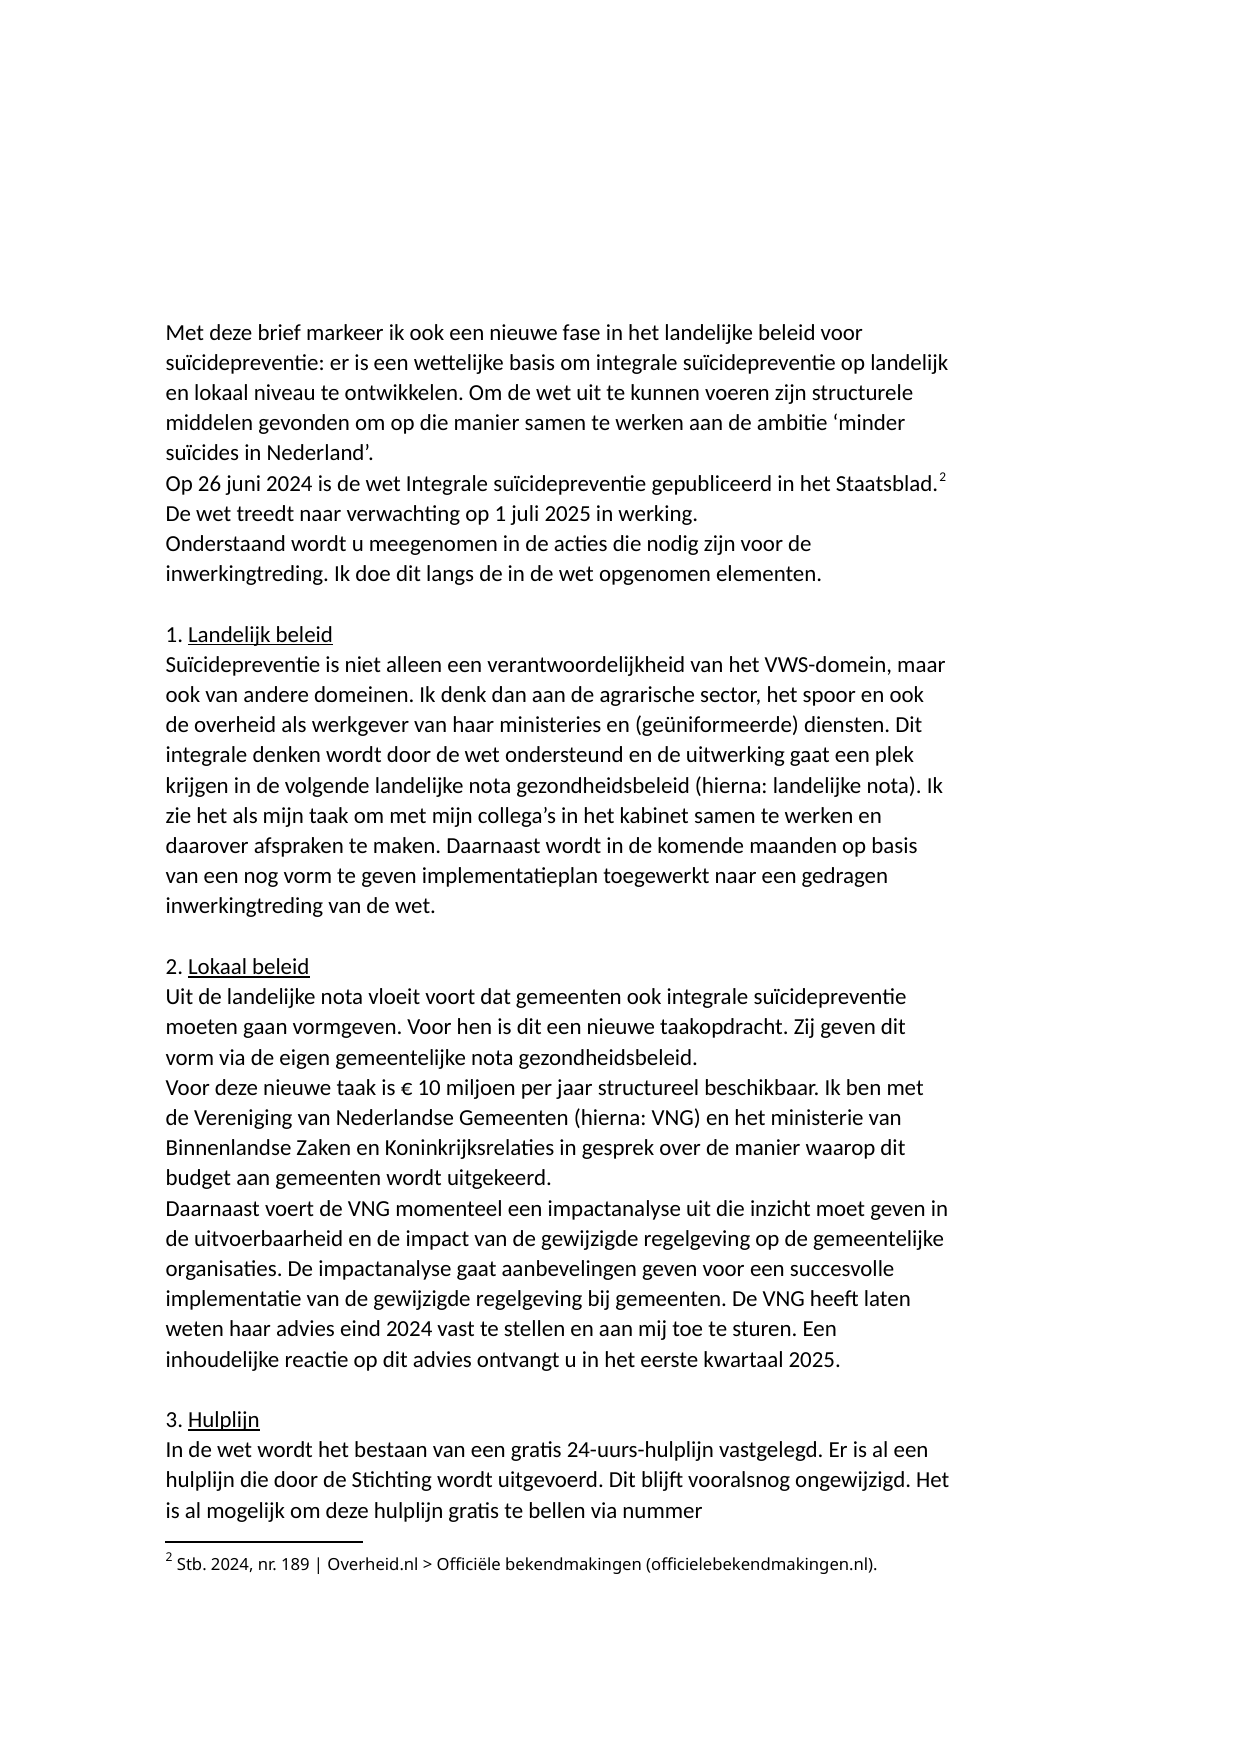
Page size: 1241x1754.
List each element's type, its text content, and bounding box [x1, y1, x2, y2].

text Onderstaand wordt u meegenomen in de acties die nodig zijn voor de inwerkingtreding. Ik doe dit langs de in de wet opgenomen elementen. [165, 529, 951, 587]
text Uit de landelijke nota vloeit voort dat gemeenten ook integrale suïcidepreventie moeten gaan vormgeven. Voor hen is dit een nieuwe taakopdracht. Zij geven dit vorm via de eigen gemeentelijke nota gezondheidsbeleid. [165, 982, 951, 1071]
text Suïcidepreventie is niet alleen een verantwoordelijkheid van het VWS-domein, maar ook van andere domeinen. Ik denk dan aan de agrarische sector, het spoor en ook de overheid als werkgever van haar ministeries en (geüniformeerde) diensten. Dit integrale denken wordt door de wet ondersteund en de uitwerking gaat een plek krijgen in de volgende landelijke nota gezondheidsbeleid (hierna: landelijke nota). Ik zie het als mijn taak om met mijn collega’s in het kabinet samen te werken en daarover afspraken te maken. Daarnaast wordt in de komende maanden op basis van een nog vorm te geven implementatieplan toegewerkt naar een gedragen inwerkingtreding van de wet. [165, 650, 951, 920]
text In de wet wordt het bestaan van een gratis 24-uurs-hulplijn vastgelegd. Er is al een hulplijn die door de Stichting wordt uitgevoerd. Dit blijft vooralsnog ongewijzigd. Het is al mogelijk om deze hulplijn gratis te bellen via nummer [165, 1435, 951, 1524]
text Voor deze nieuwe taak is € 10 miljoen per jaar structureel beschikbaar. Ik ben met de Vereniging van Nederlandse Gemeenten (hierna: VNG) en het ministerie van Binnenlandse Zaken en Koninkrijksrelaties in gesprek over de manier waarop dit budget aan gemeenten wordt uitgekeerd. [165, 1073, 951, 1192]
text Op 26 juni 2024 is de wet Integrale suïcidepreventie gepubliceerd in het Staatsblad. De wet treedt naar verwachting op 1 juli 2025 in werking. [165, 469, 951, 527]
text Met deze brief markeer ik ook een nieuwe fase in het landelijke beleid voor suïcidepreventie: er is een wettelijke basis om integrale suïcidepreventie op landelijk en lokaal niveau te ontwikkelen. Om de wet uit te kunnen voeren zijn structurele middelen gevonden om op die manier samen te werken aan de ambitie ‘minder suïcides in Nederland’. [165, 318, 951, 467]
text 3. Hulplijn [165, 1405, 951, 1433]
text Daarnaast voert de VNG momenteel een impactanalyse uit die inzicht moet geven in de uitvoerbaarheid en de impact van de gewijzigde regelgeving op de gemeentelijke organisaties. De impactanalyse gaat aanbevelingen geven voor een succesvolle implementatie van de gewijzigde regelgeving bij gemeenten. De VNG heeft laten weten haar advies eind 2024 vast te stellen en aan mij toe te sturen. Een inhoudelijke reactie op dit advies ontvangt u in het eerste kwartaal 2025. [165, 1194, 951, 1373]
text 1. Landelijk beleid [165, 620, 951, 648]
text 2. Lokaal beleid [165, 952, 951, 980]
